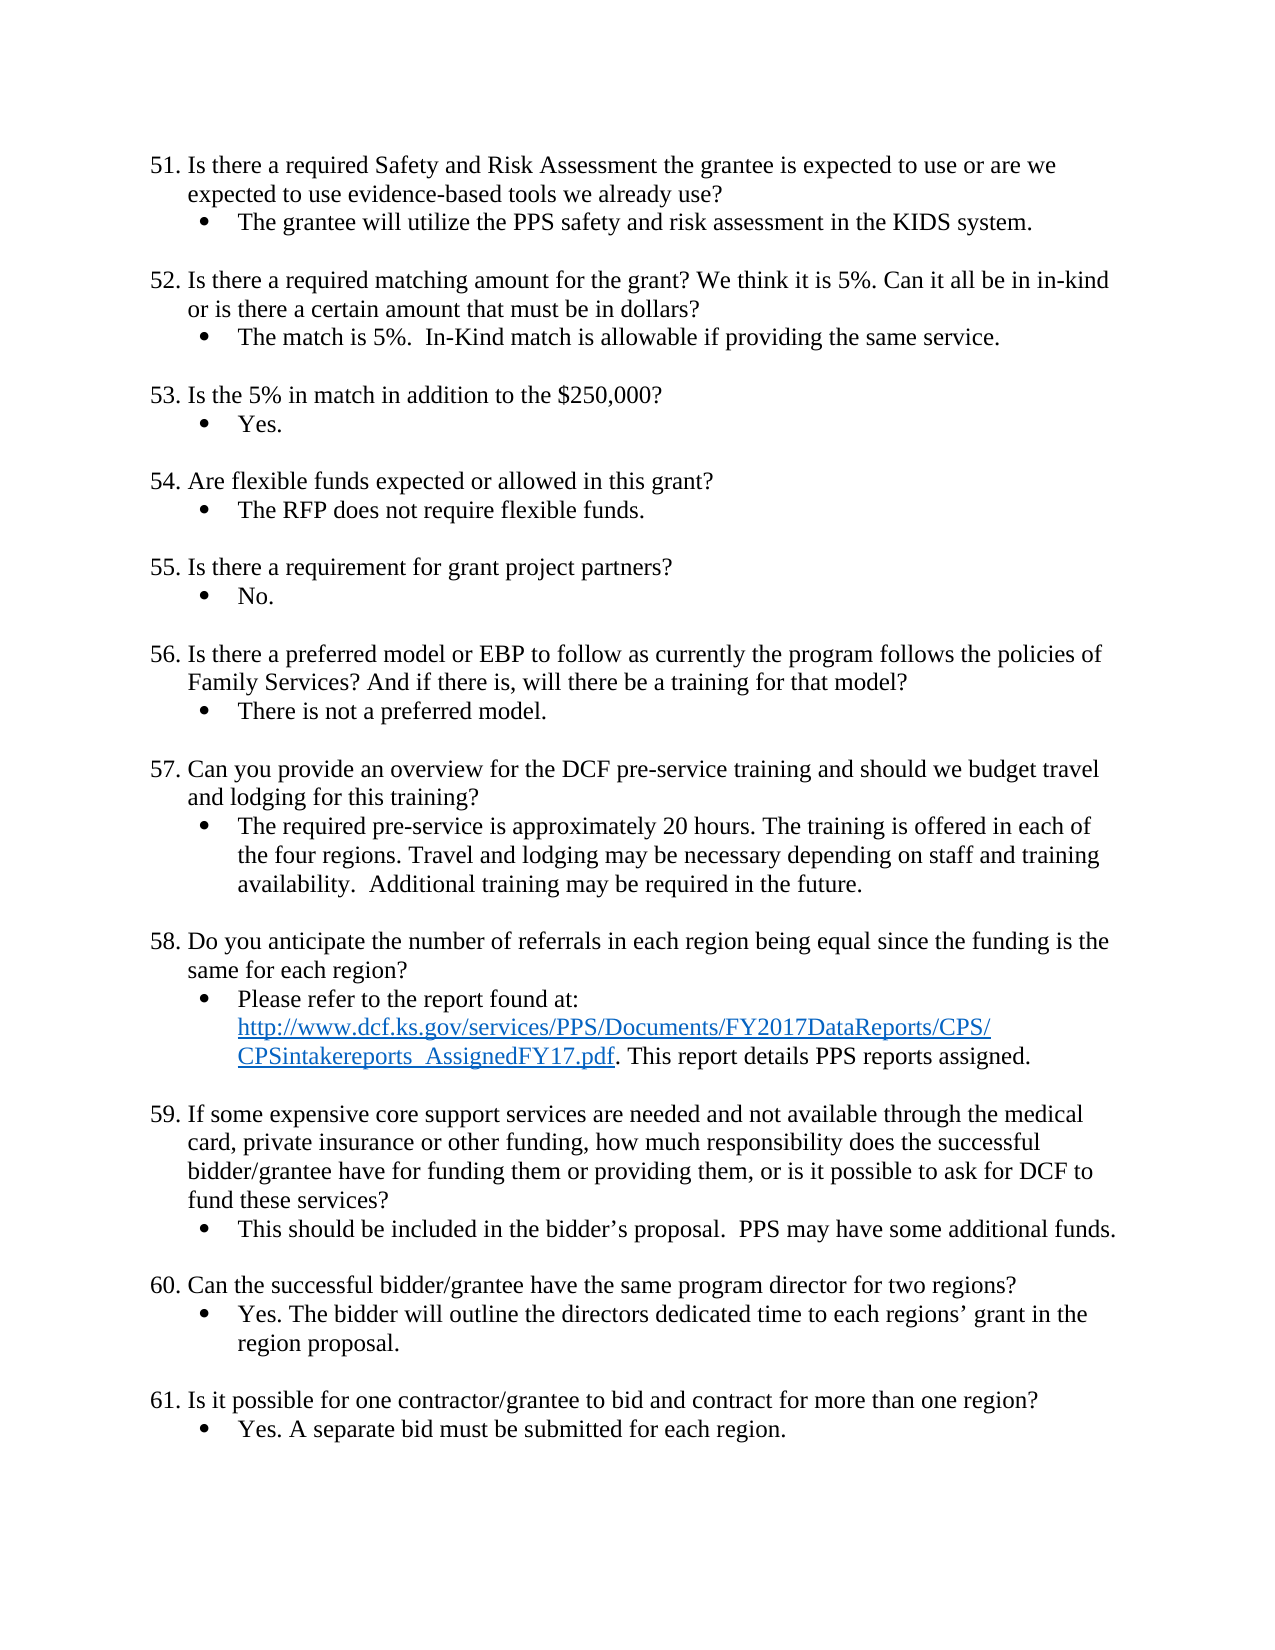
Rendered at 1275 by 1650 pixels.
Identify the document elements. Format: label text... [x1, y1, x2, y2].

list Is it possible for one contractor/grantee to bid and contract for more than one region? [150, 1386, 1125, 1414]
list There is not a preferred model. [200, 696, 1125, 725]
list Yes. [200, 409, 1125, 437]
list Is there a requirement for grant project partners? [150, 552, 1125, 581]
list Is there a preferred model or EBP to follow as currently the program follows the policies of Family Services? And if there is, will there be a training for that model? [150, 639, 1125, 696]
list This should be included in the bidder’s proposal. PPS may have some additional funds. [200, 1214, 1125, 1242]
list The match is 5%. In-Kind match is allowable if providing the same service. [200, 322, 1125, 351]
list The grantee will utilize the PPS safety and risk assessment in the KIDS system. [200, 207, 1125, 236]
list Is there a required Safety and Risk Assessment the grantee is expected to use or are we expected to use evidence-based tools we already use? [150, 150, 1125, 207]
list No. [200, 581, 1125, 610]
list If some expensive core support services are needed and not available through the medical card, private insurance or other funding, how much responsibility does the successful bidder/grantee have for funding them or providing them, or is it possible to ask for DCF to fund these services? [150, 1099, 1125, 1214]
list Yes. A separate bid must be submitted for each region. [200, 1414, 1125, 1443]
list Do you anticipate the number of referrals in each region being equal since the funding is the same for each region? [150, 926, 1125, 984]
list Is there a required matching amount for the grant? We think it is 5%. Can it all be in in-kind or is there a certain amount that must be in dollars? [150, 265, 1125, 322]
list Are flexible funds expected or allowed in this grant? [150, 466, 1125, 495]
list Can you provide an overview for the DCF pre-service training and should we budget travel and lodging for this training? [150, 754, 1125, 811]
list The RFP does not require flexible funds. [200, 495, 1125, 524]
list Please refer to the report found at: http://www.dcf.ks.gov/services/PPS/Documents/FY2017DataReports/CPS/CPSintakereports_AssignedFY17.pdf. This report details PPS reports assigned. [200, 984, 1125, 1070]
list Can the successful bidder/grantee have the same program director for two regions? [150, 1271, 1125, 1299]
list Is the 5% in match in addition to the $250,000? [150, 380, 1125, 409]
list Yes. The bidder will outline the directors dedicated time to each regions’ grant in the region proposal. [200, 1299, 1125, 1357]
list The required pre-service is approximately 20 hours. The training is offered in each of the four regions. Travel and lodging may be necessary depending on staff and training availability. Additional training may be required in the future. [200, 811, 1125, 897]
